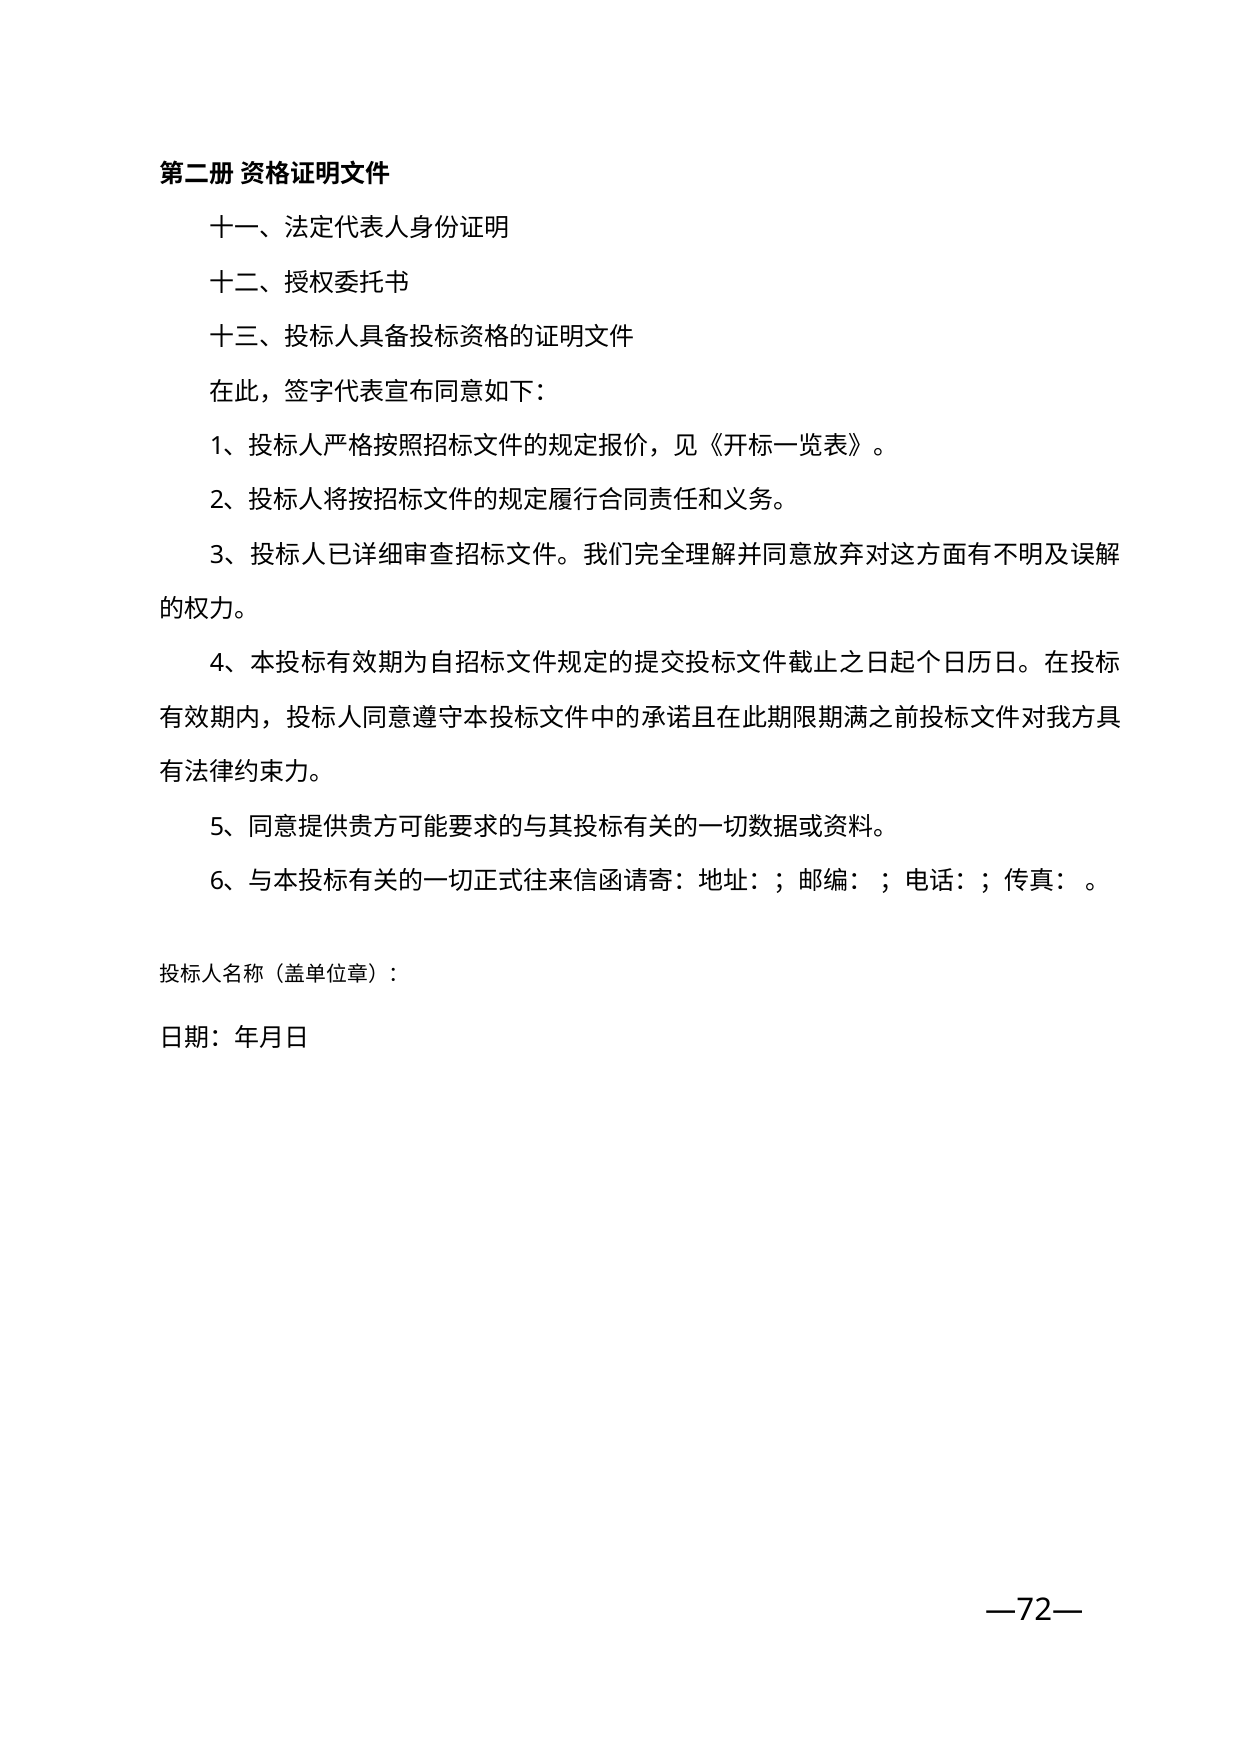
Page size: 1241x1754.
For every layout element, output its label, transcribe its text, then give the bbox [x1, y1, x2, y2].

text 十一、法定代表人身份证明 [159, 208, 1122, 244]
text 3、投标人已详细审查招标文件。我们完全理解并同意放弃对这方面有不明及误解的权力。 [159, 534, 1122, 625]
text 投标人名称（盖单位章）： [159, 957, 1122, 988]
text 2、投标人将按招标文件的规定履行合同责任和义务。 [159, 480, 1122, 516]
text 第二册 资格证明文件 [159, 153, 1122, 190]
text 5、同意提供贵方可能要求的与其投标有关的一切数据或资料。 [159, 806, 1122, 842]
text 4、本投标有效期为自招标文件规定的提交投标文件截止之日起个日历日。在投标有效期内，投标人同意遵守本投标文件中的承诺且在此期限期满之前投标文件对我方具有法律约束力。 [159, 643, 1122, 788]
text 在此，签字代表宣布同意如下： [159, 371, 1122, 407]
text 1、投标人严格按照招标文件的规定报价，见《开标一览表》。 [159, 425, 1122, 462]
text 日期：年月日 [159, 1003, 1122, 1068]
text 6、与本投标有关的一切正式往来信函请寄：地址：；邮编： ；电话：；传真： 。 [159, 860, 1122, 897]
text 十二、授权委托书 [159, 262, 1122, 298]
text 十三、投标人具备投标资格的证明文件 [159, 317, 1122, 353]
